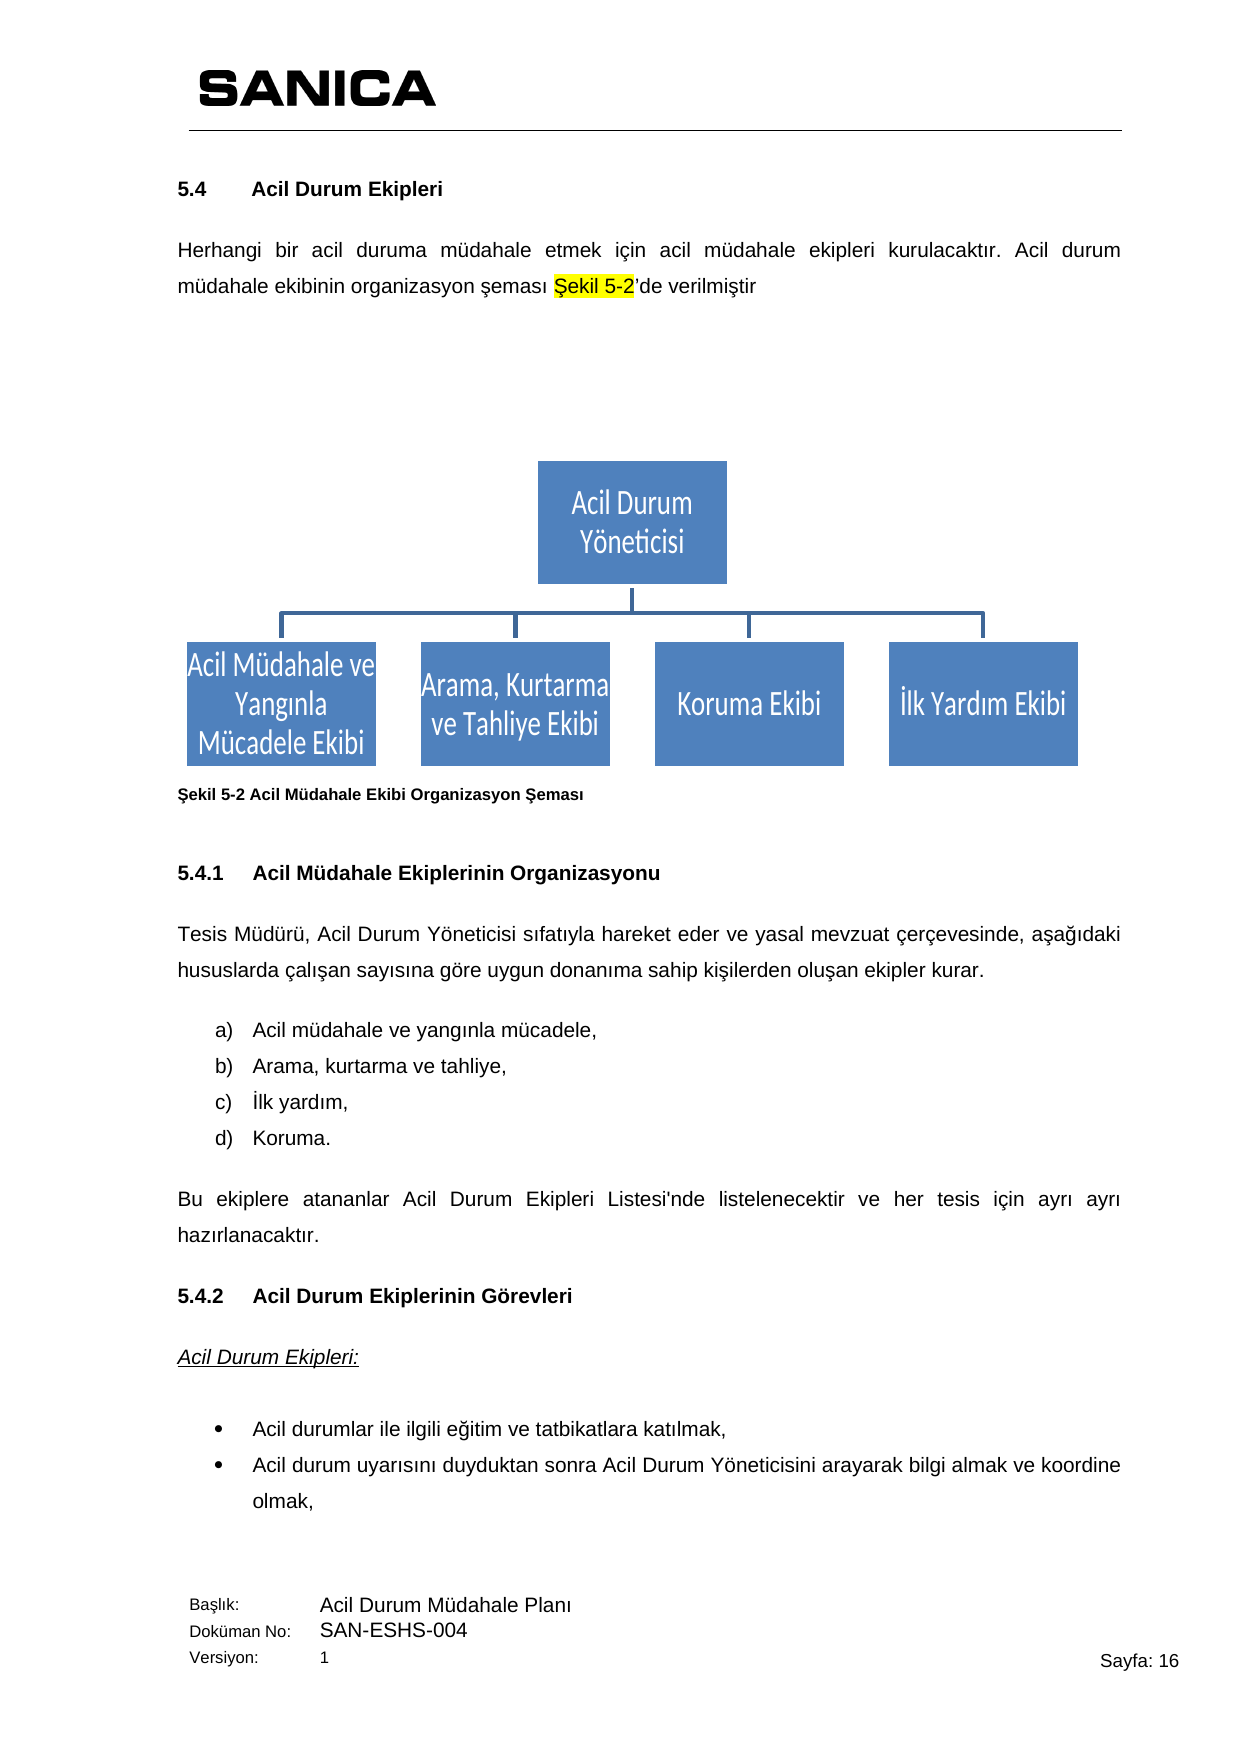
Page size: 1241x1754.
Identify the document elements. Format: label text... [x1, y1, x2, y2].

subtitle Acil Müdahale Ekiplerinin Organizasyonu [177, 861, 1122, 884]
list Acil müdahale ve yangınla mücadele, [215, 1018, 1122, 1042]
list Koruma. [215, 1126, 1122, 1150]
subtitle Acil Durum Ekipleri [177, 177, 1122, 201]
text Acil Durum Ekipleri: [177, 1345, 1122, 1369]
list Acil durum uyarısını duyduktan sonra Acil Durum Yöneticisini arayarak bilgi almak ve koordine olmak, [215, 1453, 1122, 1513]
list Arama, kurtarma ve tahliye, [215, 1054, 1122, 1078]
list Acil durumlar ile ilgili eğitim ve tatbikatlara katılmak, [215, 1417, 1122, 1441]
list İlk yardım, [215, 1090, 1122, 1114]
text Tesis Müdürü, Acil Durum Yöneticisi sıfatıyla hareket eder ve yasal mevzuat çerçevesinde, aşağıdaki hususlarda çalışan sayısına göre uygun donanıma sahip kişilerden oluşan ekipler kurar. [177, 921, 1122, 981]
picture [199, 70, 436, 106]
text Bu ekiplere atananlar Acil Durum Ekipleri Listesi'nde listelenecektir ve her tesis için ayrı ayrı hazırlanacaktır. [177, 1187, 1122, 1247]
subtitle Acil Durum Ekiplerinin Görevleri [177, 1284, 1122, 1308]
